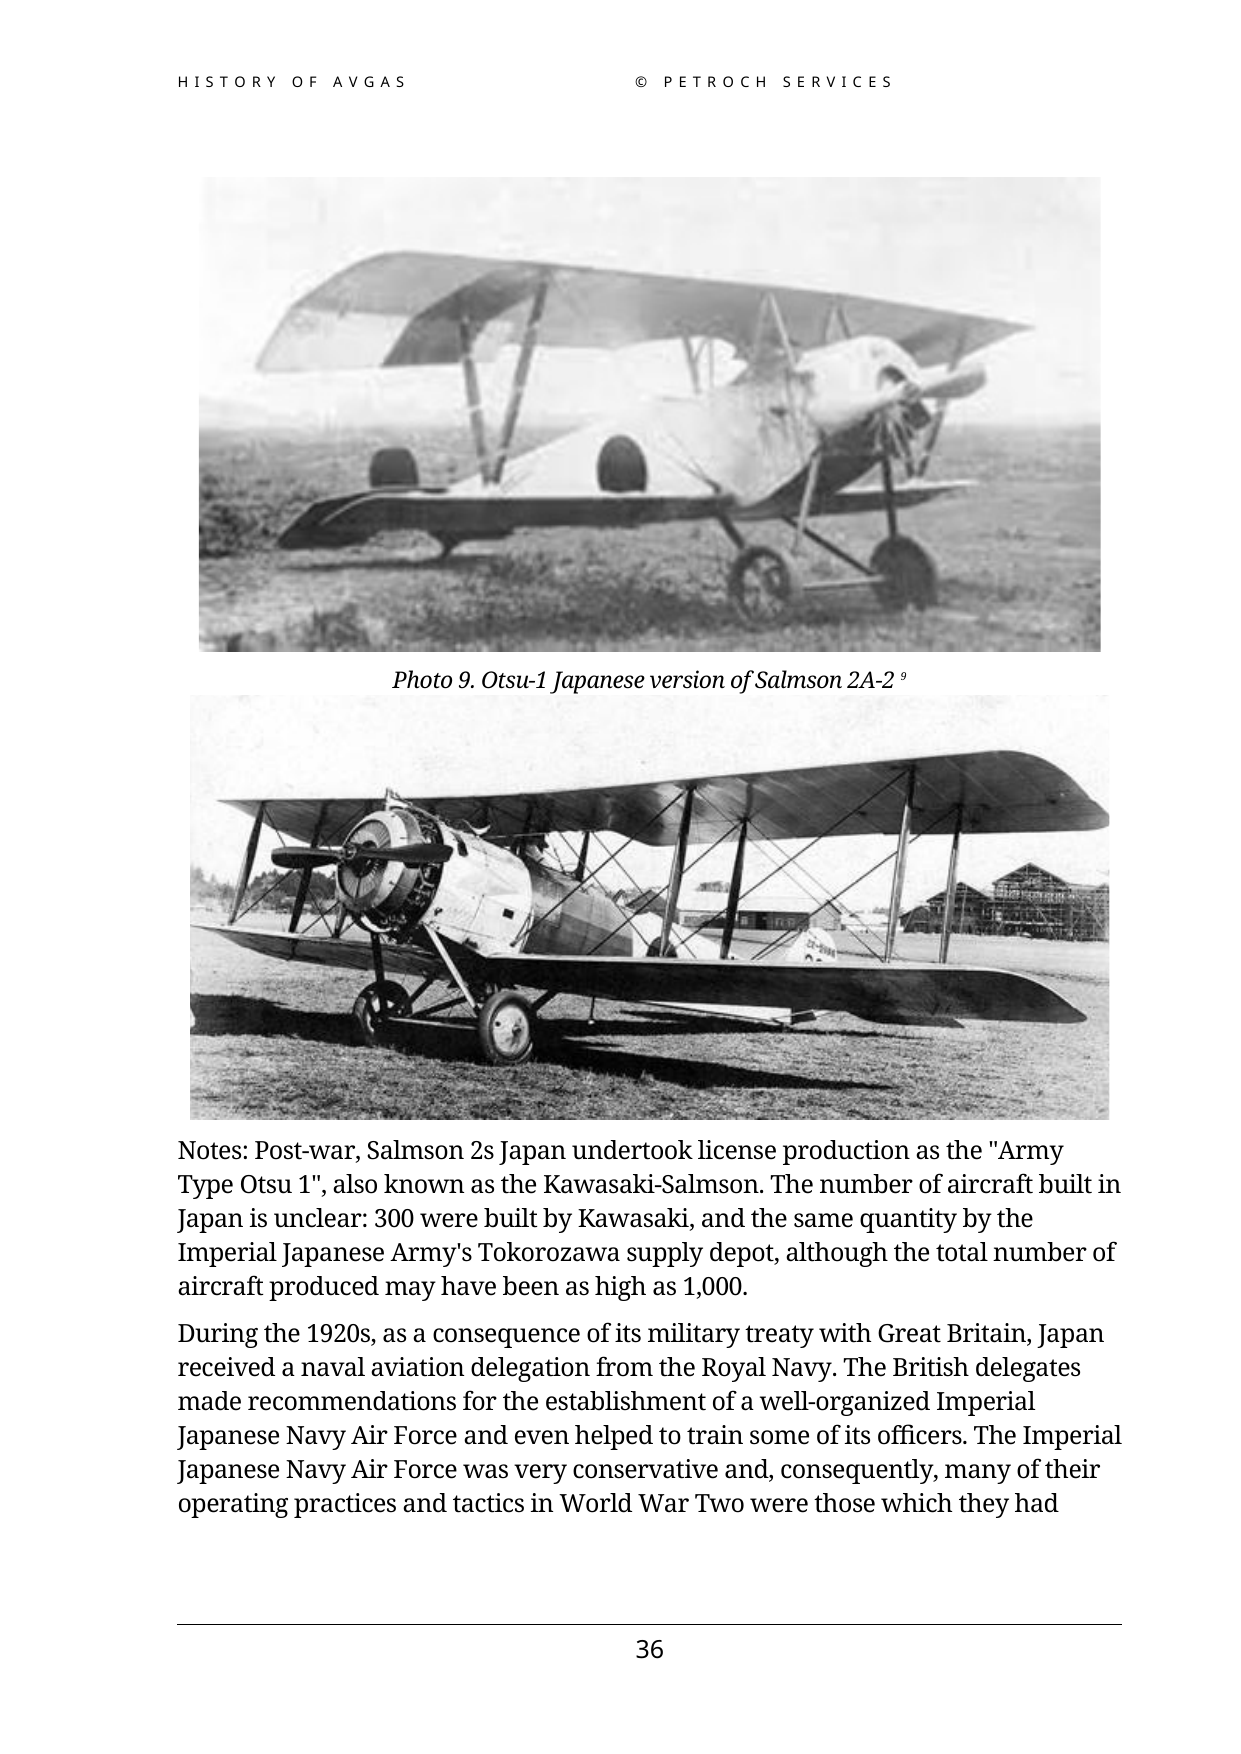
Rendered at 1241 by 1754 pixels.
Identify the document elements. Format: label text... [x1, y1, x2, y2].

picture [198, 177, 1101, 652]
text Photo 9. Otsu-1 Japanese version of Salmson 2A-2 [177, 664, 1122, 695]
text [177, 1315, 1122, 1520]
text Notes: Post-war, Salmson 2s Japan undertook license production as the "Army Type Otsu 1", also known as the Kawasaki-Salmson. The number of aircraft built in Japan is unclear: 300 were built by Kawasaki, and the same quantity by the Imperial Japanese Army's Tokorozawa supply depot, although the total number of aircraft produced may have been as high as 1,000. [177, 1132, 1122, 1303]
picture [190, 695, 1110, 1120]
